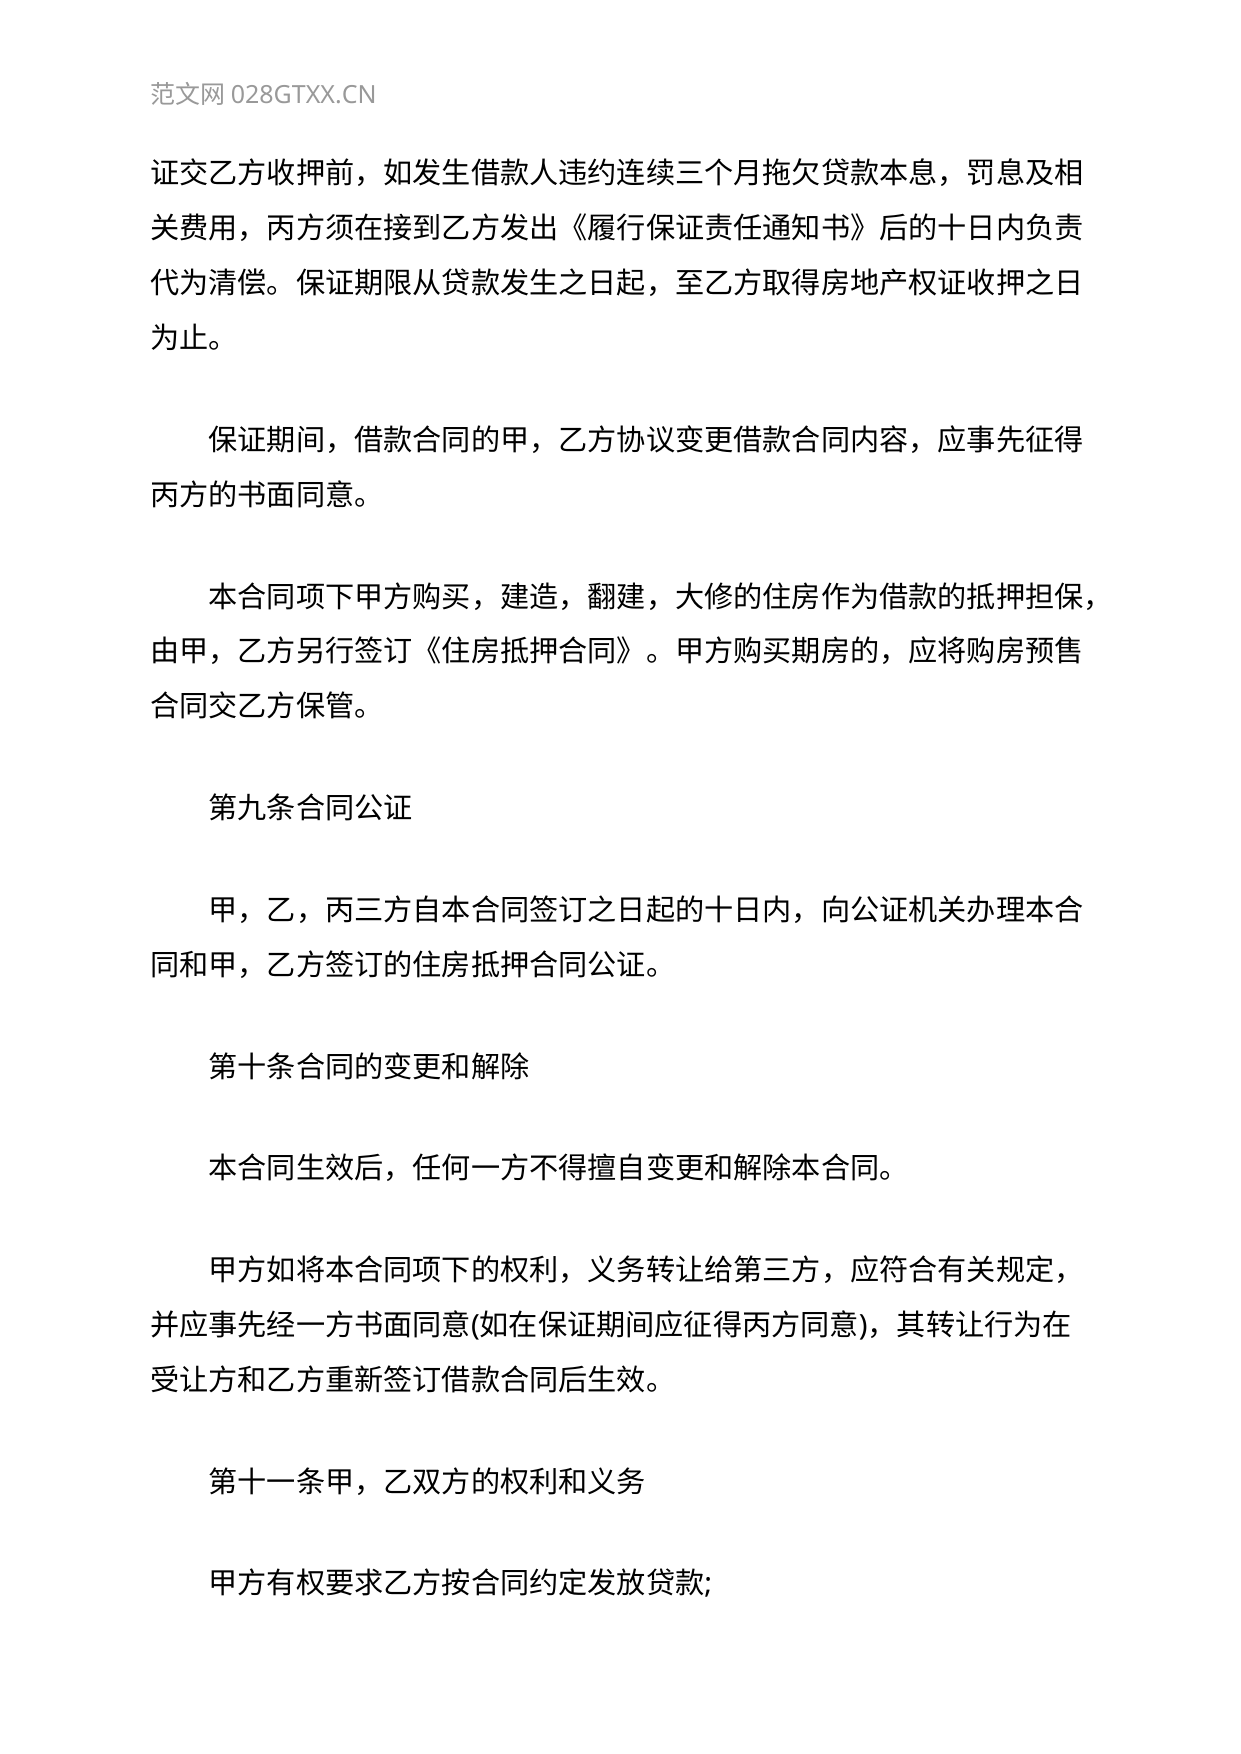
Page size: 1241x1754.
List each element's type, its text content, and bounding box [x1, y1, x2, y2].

text 第十条合同的变更和解除 [150, 1043, 1090, 1085]
text 甲方有权要求乙方按合同约定发放贷款; [150, 1560, 1090, 1602]
text 甲，乙，丙三方自本合同签订之日起的十日内，向公证机关办理本合同和甲，乙方签订的住房抵押合同公证。 [150, 886, 1090, 984]
text 本合同生效后，任何一方不得擅自变更和解除本合同。 [150, 1145, 1090, 1187]
text 本合同项下甲方购买，建造，翻建，大修的住房作为借款的抵押担保，由甲，乙方另行签订《住房抵押合同》。甲方购买期房的，应将购房预售合同交乙方保管。 [150, 573, 1090, 725]
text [150, 150, 1090, 357]
text 甲方如将本合同项下的权利，义务转让给第三方，应符合有关规定，并应事先经一方书面同意(如在保证期间应征得丙方同意)，其转让行为在受让方和乙方重新签订借款合同后生效。 [150, 1247, 1090, 1399]
text 第十一条甲，乙双方的权利和义务 [150, 1458, 1090, 1501]
text 保证期间，借款合同的甲，乙方协议变更借款合同内容，应事先征得丙方的书面同意。 [150, 416, 1090, 514]
text 第九条合同公证 [150, 785, 1090, 827]
